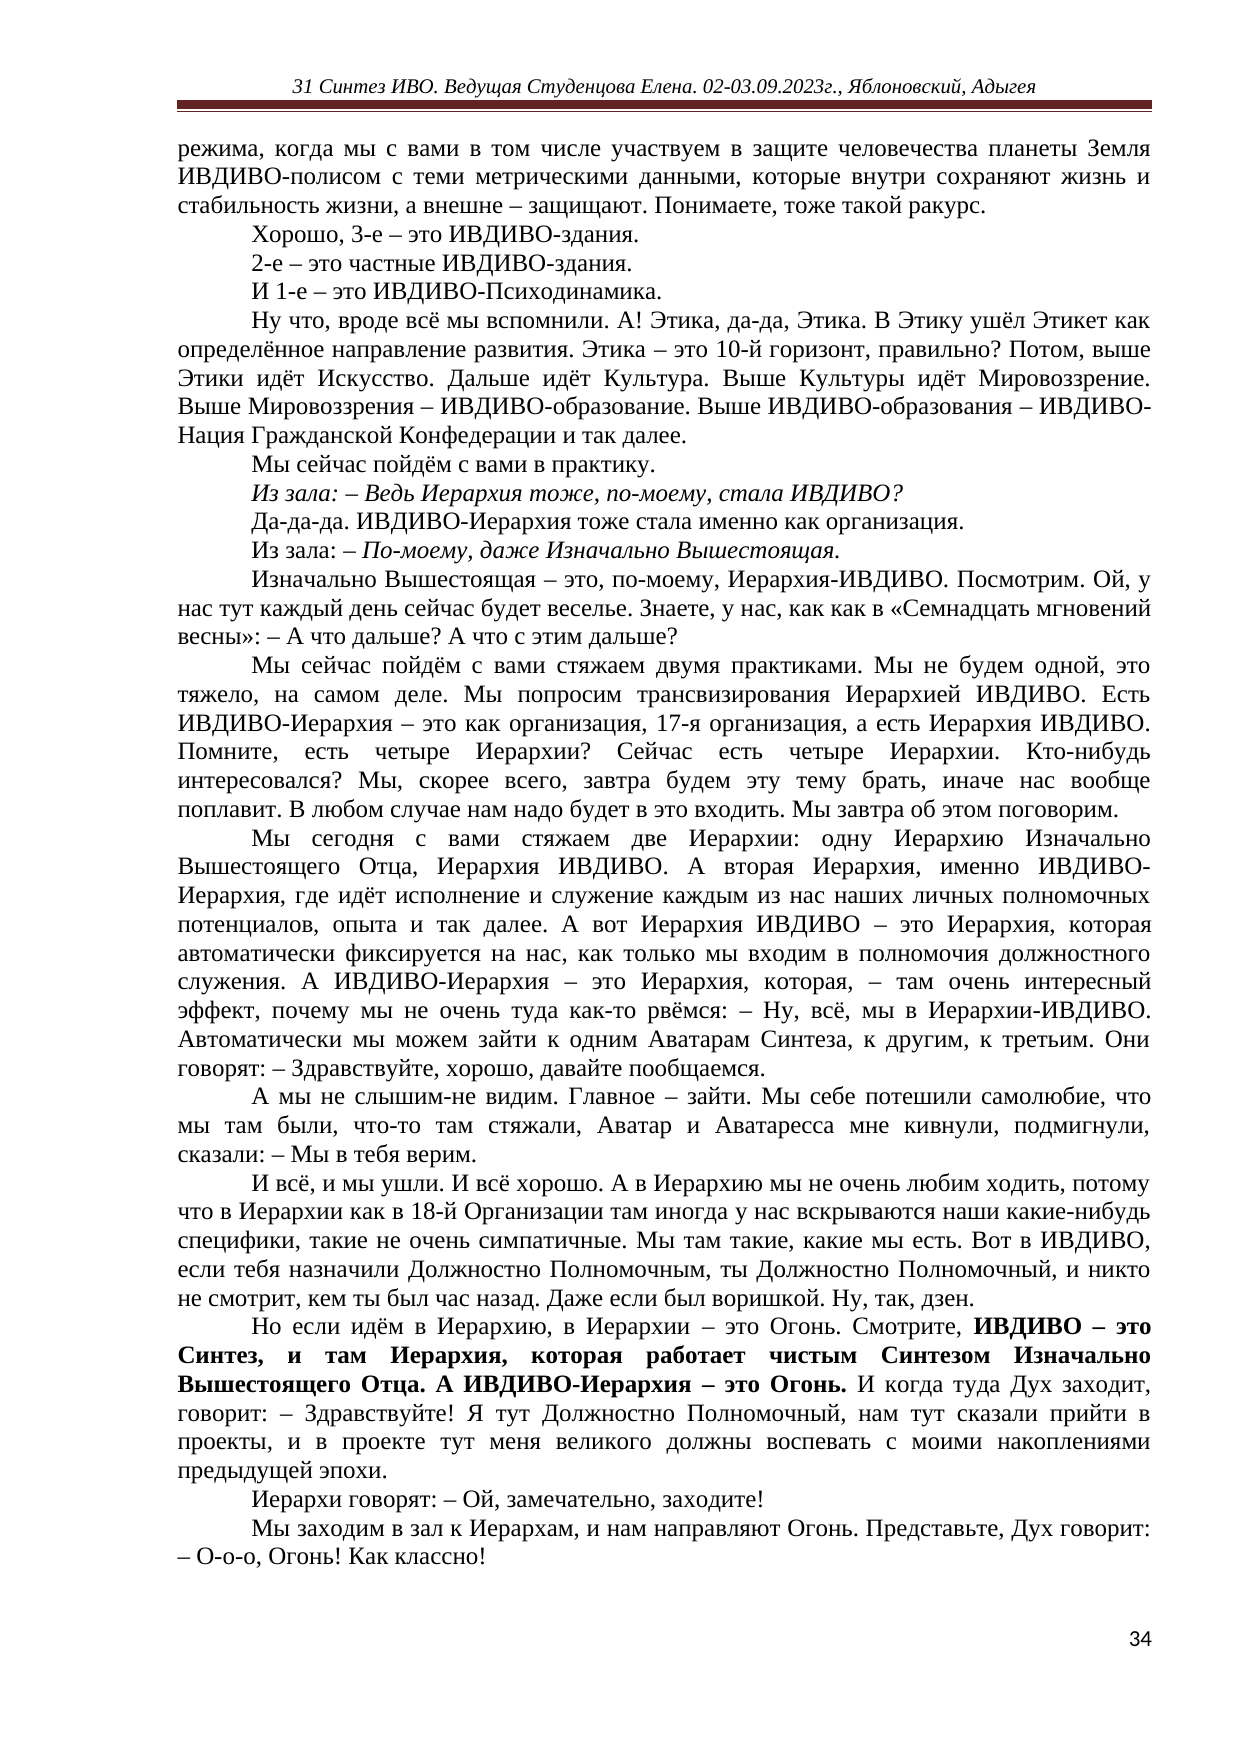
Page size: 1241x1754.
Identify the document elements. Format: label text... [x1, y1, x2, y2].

text 2-е – это частные ИВДИВО-здания. [177, 248, 1152, 276]
text Мы сейчас пойдём с вами в практику. [177, 449, 1152, 478]
text Да-да-да. ИВДИВО-Иерархия тоже стала именно как организация. [177, 506, 1152, 535]
text Иерархи говорят: – Ой, замечательно, заходите! [177, 1484, 1152, 1513]
text Мы заходим в зал к Иерархам, и нам направляют Огонь. Представьте, Дух говорит: – О-о-о, Огонь! Как классно! [177, 1513, 1152, 1570]
text Изначально Вышестоящая – это, по-моему, Иерархия-ИВДИВО. Посмотрим. Ой, у нас тут каждый день сейчас будет веселье. Знаете, у нас, как как в «Семнадцать мгновений весны»: – А что дальше? А что с этим дальше? [177, 564, 1152, 650]
text И 1-е – это ИВДИВО-Психодинамика. [177, 276, 1152, 305]
text Ну что, вроде всё мы вспомнили. А! Этика, да-да, Этика. В Этику ушёл Этикет как определённое направление развития. Этика – это 10-й горизонт, правильно? Потом, выше Этики идёт Искусство. Дальше идёт Культура. Выше Культуры идёт Мировоззрение. Выше Мировоззрения – ИВДИВО-образование. Выше ИВДИВО-образования – ИВДИВО-Нация Гражданской Конфедерации и так далее. [177, 305, 1152, 449]
text Но если идём в Иерархию, в Иерархии – это Огонь. Смотрите, ИВДИВО – это Синтез, и там Иерархия, которая работает чистым Синтезом Изначально Вышестоящего Отца. А ИВДИВО-Иерархия – это Огонь. И когда туда Дух заходит, говорит: – Здравствуйте! Я тут Должностно Полномочный, нам тут сказали прийти в проекты, и в проекте тут меня великого должны воспевать с моими накоплениями предыдущей эпохи. [177, 1311, 1152, 1484]
text Из зала: – По-моему, даже Изначально Вышестоящая. [177, 535, 1152, 564]
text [177, 133, 1152, 219]
text И всё, и мы ушли. И всё хорошо. А в Иерархию мы не очень любим ходить, потому что в Иерархии как в 18-й Организации там иногда у нас вскрываются наши какие-нибудь специфики, такие не очень симпатичные. Мы там такие, какие мы есть. Вот в ИВДИВО, если тебя назначили Должностно Полномочным, ты Должностно Полномочный, и никто не смотрит, кем ты был час назад. Даже если был воришкой. Ну, так, дзен. [177, 1168, 1152, 1311]
text А мы не слышим-не видим. Главное – зайти. Мы себе потешили самолюбие, что мы там были, что-то там стяжали, Аватар и Аватаресса мне кивнули, подмигнули, сказали: – Мы в тебя верим. [177, 1081, 1152, 1168]
text Хорошо, 3-е – это ИВДИВО-здания. [177, 219, 1152, 248]
text Мы сегодня с вами стяжаем две Иерархии: одну Иерархию Изначально Вышестоящего Отца, Иерархия ИВДИВО. А вторая Иерархия, именно ИВДИВО-Иерархия, где идёт исполнение и служение каждым из нас наших личных полномочных потенциалов, опыта и так далее. А вот Иерархия ИВДИВО – это Иерархия, которая автоматически фиксируется на нас, как только мы входим в полномочия должностного служения. А ИВДИВО-Иерархия – это Иерархия, которая, – там очень интересный эффект, почему мы не очень туда как-то рвёмся: – Ну, всё, мы в Иерархии-ИВДИВО. Автоматически мы можем зайти к одним Аватарам Синтеза, к другим, к третьим. Они говорят: – Здравствуйте, хорошо, давайте пообщаемся. [177, 823, 1152, 1081]
text Мы сейчас пойдём с вами стяжаем двумя практиками. Мы не будем одной, это тяжело, на самом деле. Мы попросим трансвизирования Иерархией ИВДИВО. Есть ИВДИВО-Иерархия – это как организация, 17-я организация, а есть Иерархия ИВДИВО. Помните, есть четыре Иерархии? Сейчас есть четыре Иерархии. Кто-нибудь интересовался? Мы, скорее всего, завтра будем эту тему брать, иначе нас вообще поплавит. В любом случае нам надо будет в это входить. Мы завтра об этом поговорим. [177, 650, 1152, 823]
text Из зала: – Ведь Иерархия тоже, по-моему, стала ИВДИВО? [177, 478, 1152, 506]
